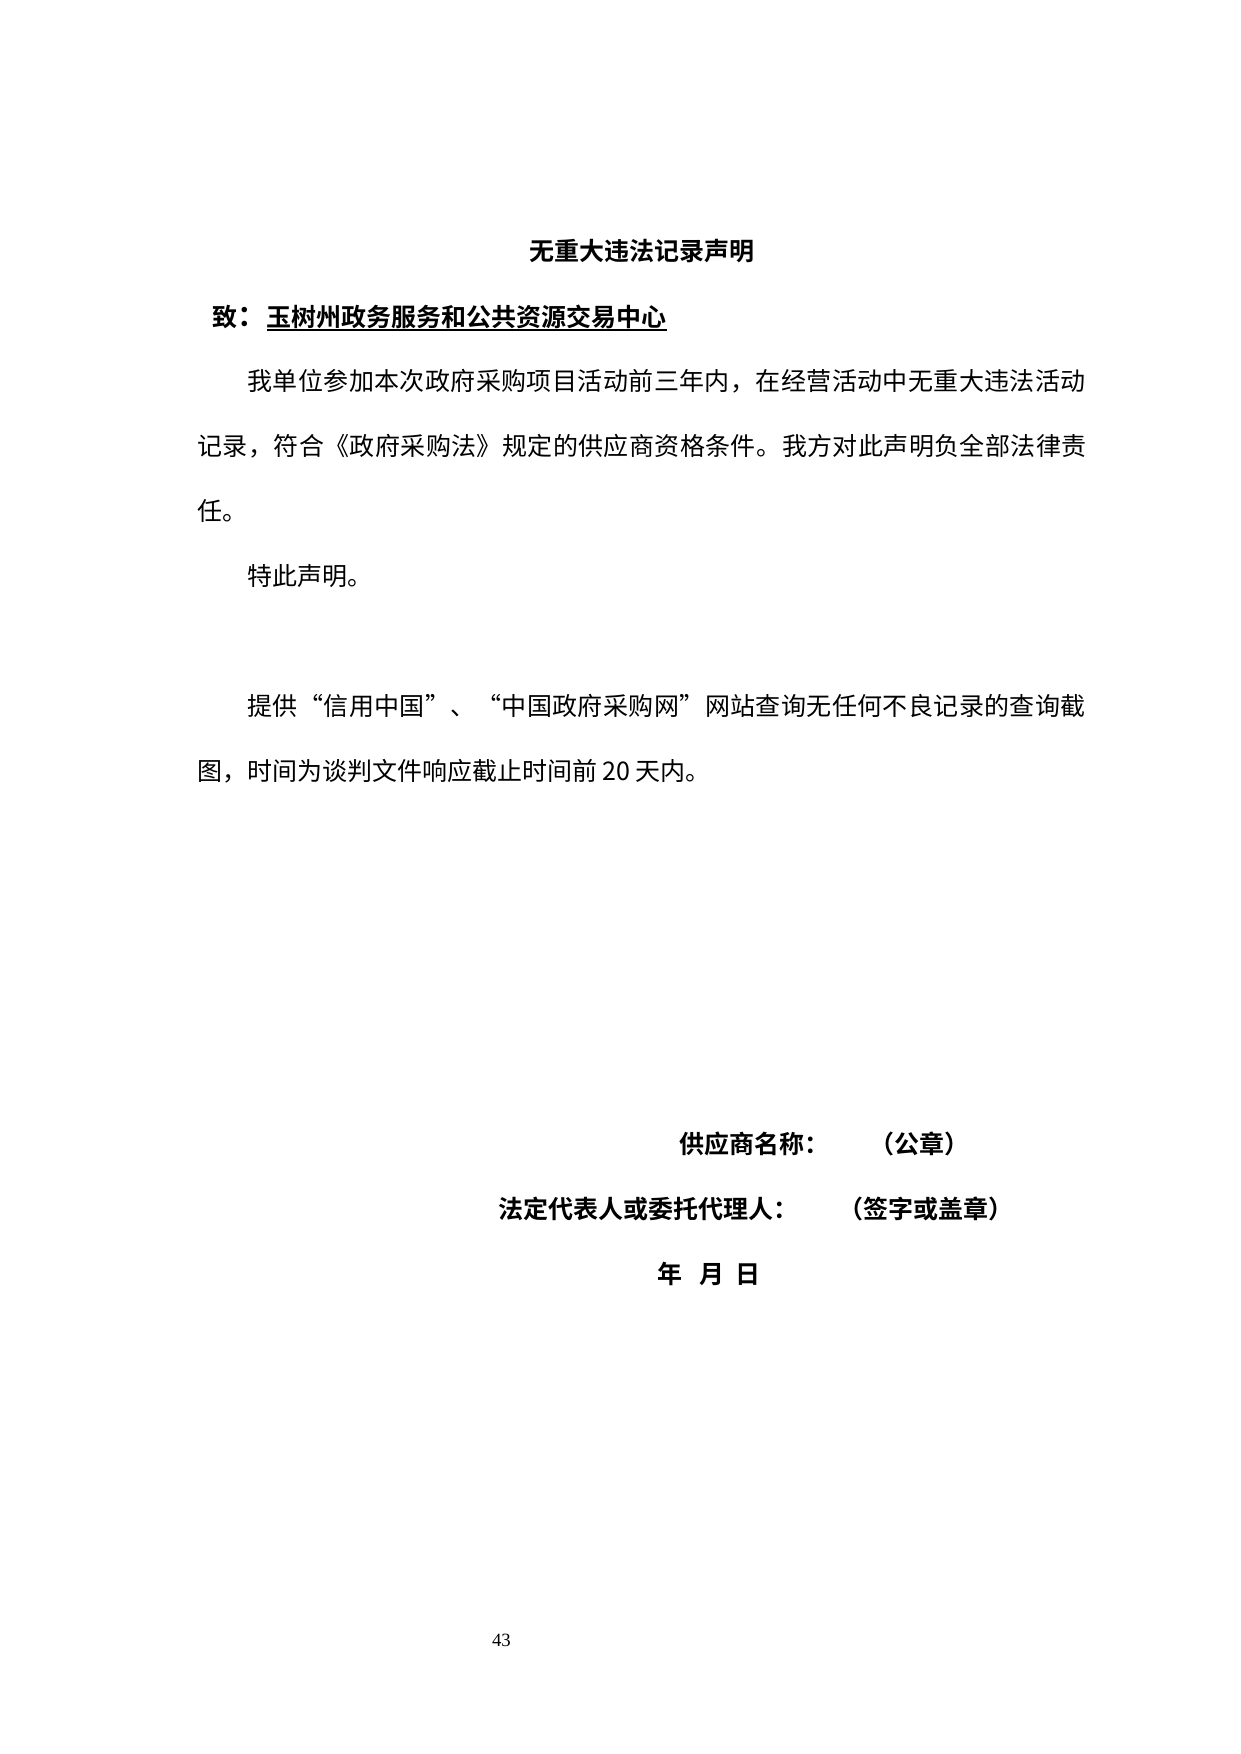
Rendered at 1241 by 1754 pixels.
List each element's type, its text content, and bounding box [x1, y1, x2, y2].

text 供应商名称： （公章） [197, 1110, 1087, 1175]
text 特此声明。 [197, 542, 1087, 607]
text 提供“信用中国”、“中国政府采购网”网站查询无任何不良记录的查询截图，时间为谈判文件响应截止时间前20天内。 [197, 672, 1087, 802]
text 法定代表人或委托代理人： （签字或盖章） [197, 1175, 1087, 1240]
text 致：玉树州政务服务和公共资源交易中心 [197, 282, 1087, 347]
text 无重大违法记录声明 [197, 217, 1087, 282]
text 我单位参加本次政府采购项目活动前三年内，在经营活动中无重大违法活动记录，符合《政府采购法》规定的供应商资格条件。我方对此声明负全部法律责任。 [197, 347, 1087, 542]
text 年 月 日 [197, 1240, 1087, 1305]
